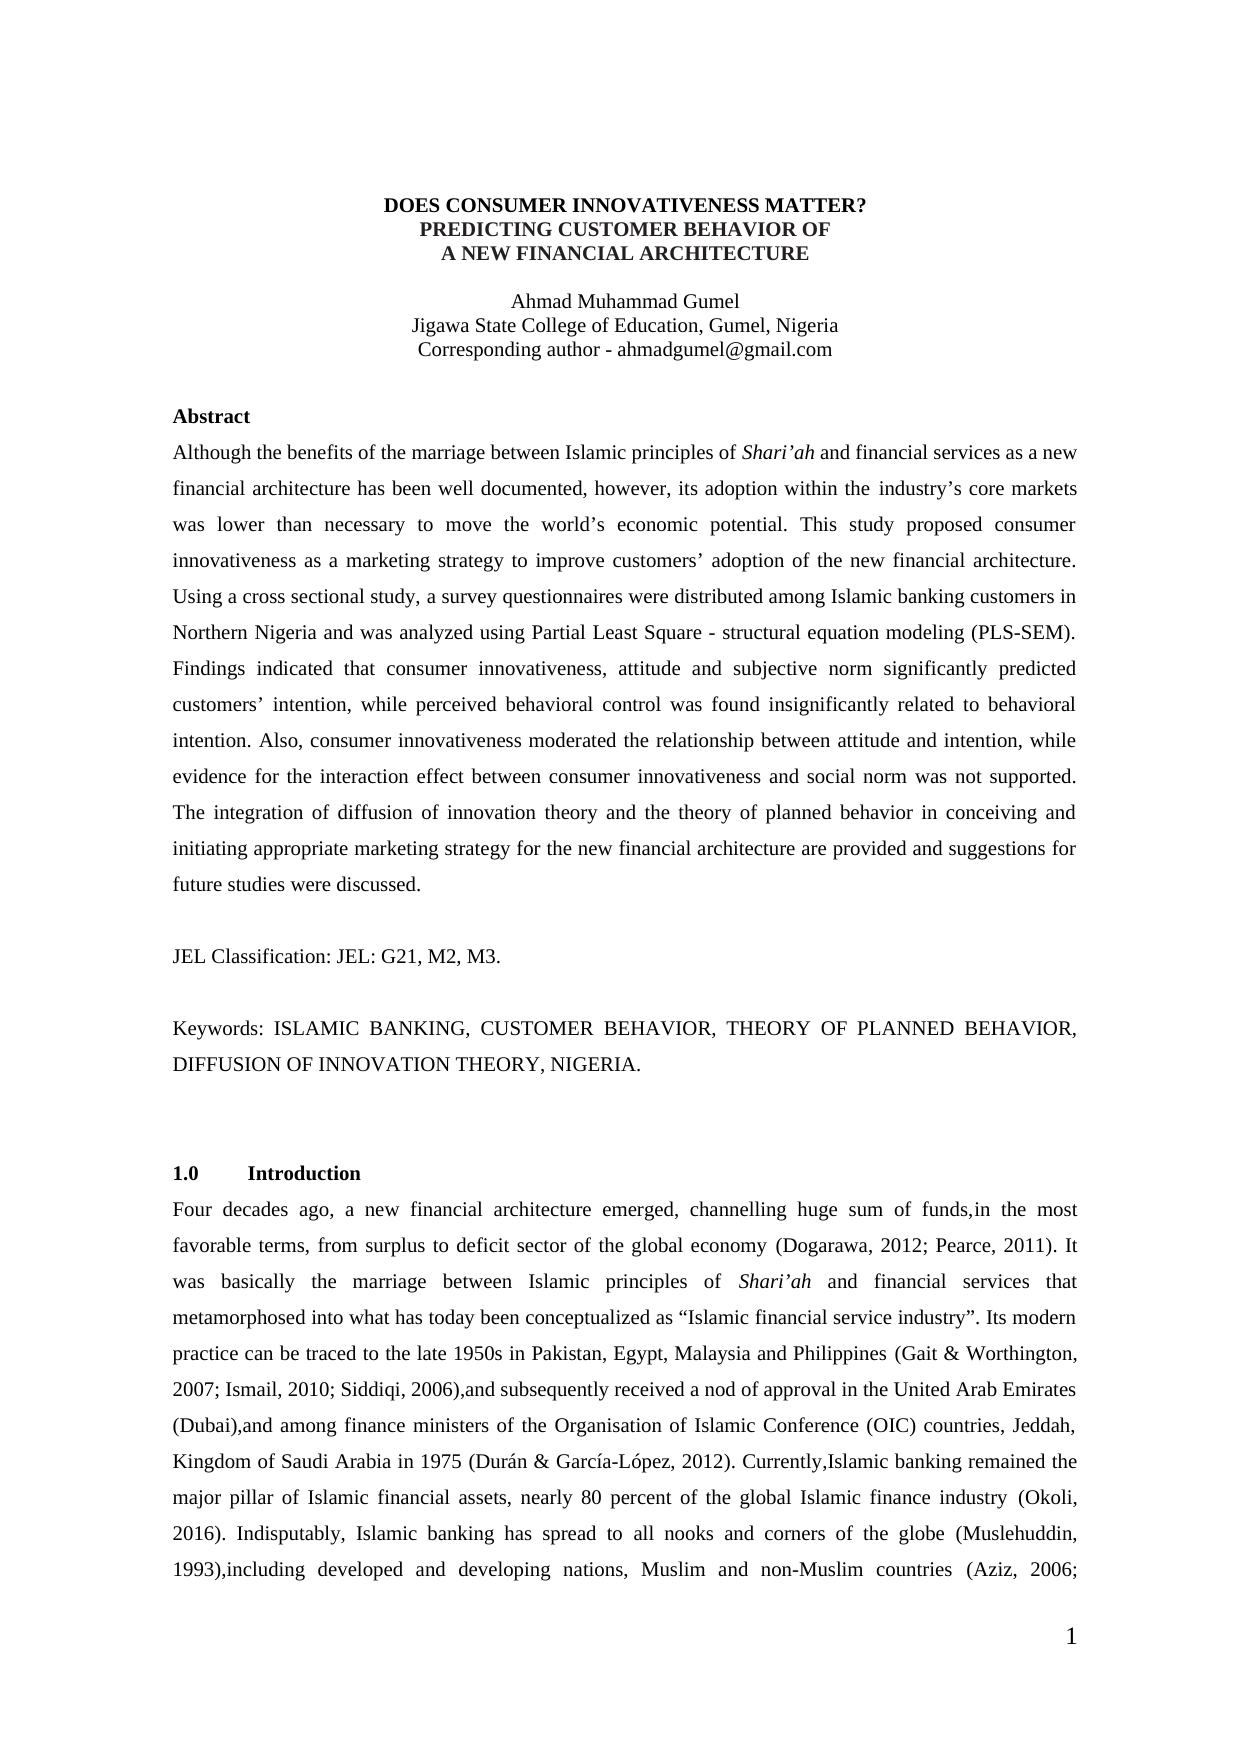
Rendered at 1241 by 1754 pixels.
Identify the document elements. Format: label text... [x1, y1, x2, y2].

text Corresponding author - ahmadgumel@gmail.com [172, 337, 1078, 361]
text A NEW FINANCIAL ARCHITECTURE [172, 241, 1078, 265]
text Abstract [172, 404, 1078, 428]
text 1.0 Introduction [172, 1161, 1078, 1184]
text Ahmad Muhammad Gumel [172, 289, 1078, 313]
text JEL Classification: JEL: G21, M2, M3. [172, 944, 1078, 968]
text Jigawa State College of Education, Gumel, Nigeria [172, 313, 1078, 337]
text Although the benefits of the marriage between Islamic principles of Shari’ah and financial services as a new financial architecture has been well documented, however, its adoption within the industry’s core markets was lower than necessary to move the world’s economic potential. This study proposed consumer innovativeness as a marketing strategy to improve customers’ adoption of the new financial architecture. Using a cross sectional study, a survey questionnaires were distributed among Islamic banking customers in Northern Nigeria and was analyzed using Partial Least Square - structural equation modeling (PLS-SEM). Findings indicated that consumer innovativeness, attitude and subjective norm significantly predicted customers’ intention, while perceived behavioral control was found insignificantly related to behavioral intention. Also, consumer innovativeness moderated the relationship between attitude and intention, while evidence for the interaction effect between consumer innovativeness and social norm was not supported. The integration of diffusion of innovation theory and the theory of planned behavior in conceiving and initiating appropriate marketing strategy for the new financial architecture are provided and suggestions for future studies were discussed. [172, 440, 1078, 896]
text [172, 1197, 1078, 1581]
text Keywords: ISLAMIC BANKING, CUSTOMER BEHAVIOR, THEORY OF PLANNED BEHAVIOR, DIFFUSION OF INNOVATION THEORY, NIGERIA. [172, 1016, 1078, 1076]
text DOES CONSUMER INNOVATIVENESS MATTER? [172, 193, 1078, 217]
text PREDICTING CUSTOMER BEHAVIOR OF [172, 217, 1078, 241]
